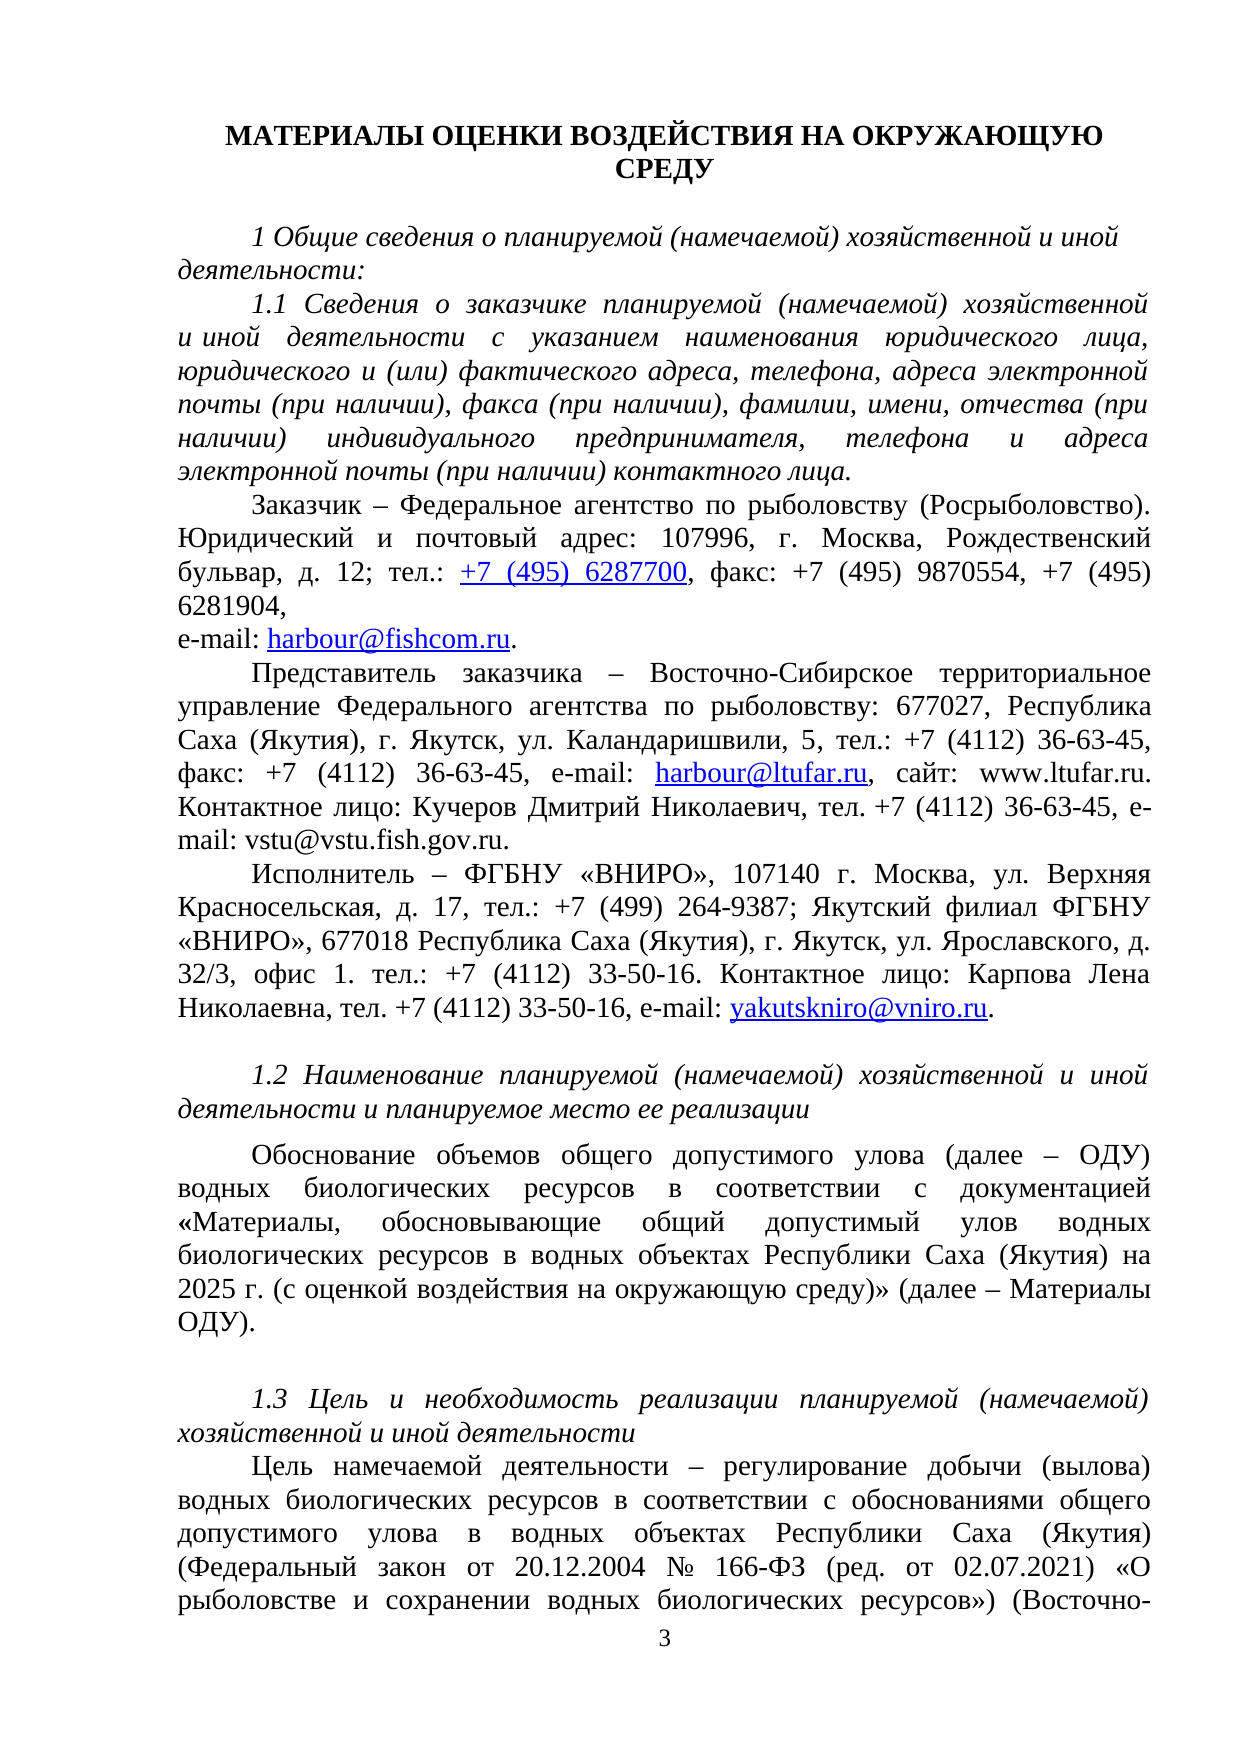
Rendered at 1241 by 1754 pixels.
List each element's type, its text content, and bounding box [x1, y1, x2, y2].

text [177, 1448, 1152, 1616]
list 1 Общие сведения о планируемой (намечаемой) хозяйственной и иной деятельности: [177, 219, 1152, 286]
text 1.2 Наименование планируемой (намечаемой) хозяйственной и иной деятельности и планируемое место ее реализации [177, 1057, 1152, 1124]
text 1.1 Сведения о заказчике планируемой (намечаемой) хозяйственной и иной деятельности с указанием наименования юридического лица, юридического и (или) фактического адреса, телефона, адреса электронной почты (при наличии), факса (при наличии), фамилии, имени, отчества (при наличии) индивидуального предпринимателя, телефона и адреса электронной почты (при наличии) контактного лица. [177, 286, 1152, 487]
text 1.3 Цель и необходимость реализации планируемой (намечаемой) хозяйственной и иной деятельности [177, 1381, 1152, 1448]
text e-mail: harbour@fishcom.ru. [177, 621, 1152, 655]
text Исполнитель – ФГБНУ «ВНИРО», 107140 г. Москва, ул. Верхняя Красносельская, д. 17, тел.: +7 (499) 264-9387; Якутский филиал ФГБНУ «ВНИРО», 677018 Республика Саха (Якутия), г. Якутск, ул. Ярославского, д. 32/3, офис 1. тел.: +7 (4112) 33-50-16. Контактное лицо: Карпова Лена Николаевна, тел. +7 (4112) 33-50-16, e-mail: yakutskniro@vniro.ru. [177, 856, 1152, 1024]
text Обоснование объемов общего допустимого улова (далее – ОДУ) водных биологических ресурсов в соответствии с документацией «Материалы, обосновывающие общий допустимый улов водных биологических ресурсов в водных объектах Республики Саха (Якутия) на 2025 г. (с оценкой воздействия на окружающую среду)» (далее – Материалы ОДУ). [177, 1137, 1152, 1338]
text Представитель заказчика – Восточно-Сибирское территориальное управление Федерального агентства по рыболовству: 677027, Республика Саха (Якутия), г. Якутск, ул. Каландаришвили, 5, тел.: +7 (4112) 36-63-45, факс: +7 (4112) 36-63-45, e-mail: harbour@ltufar.ru, сайт: www.ltufar.ru. Контактное лицо: Кучеров Дмитрий Николаевич, тел. +7 (4112) 36-63-45, e-mail: vstu@vstu.fish.gov.ru. [177, 655, 1152, 856]
text Заказчик – Федеральное агентство по рыболовству (Росрыболовство). Юридический и почтовый адрес: 107996, г. Москва, Рождественский бульвар, д. 12; тел.: +7 (495) 6287700, факс: +7 (495) 9870554, +7 (495) 6281904, [177, 487, 1152, 621]
text Материалы оценки воздействия на окружающую среду [177, 118, 1152, 185]
